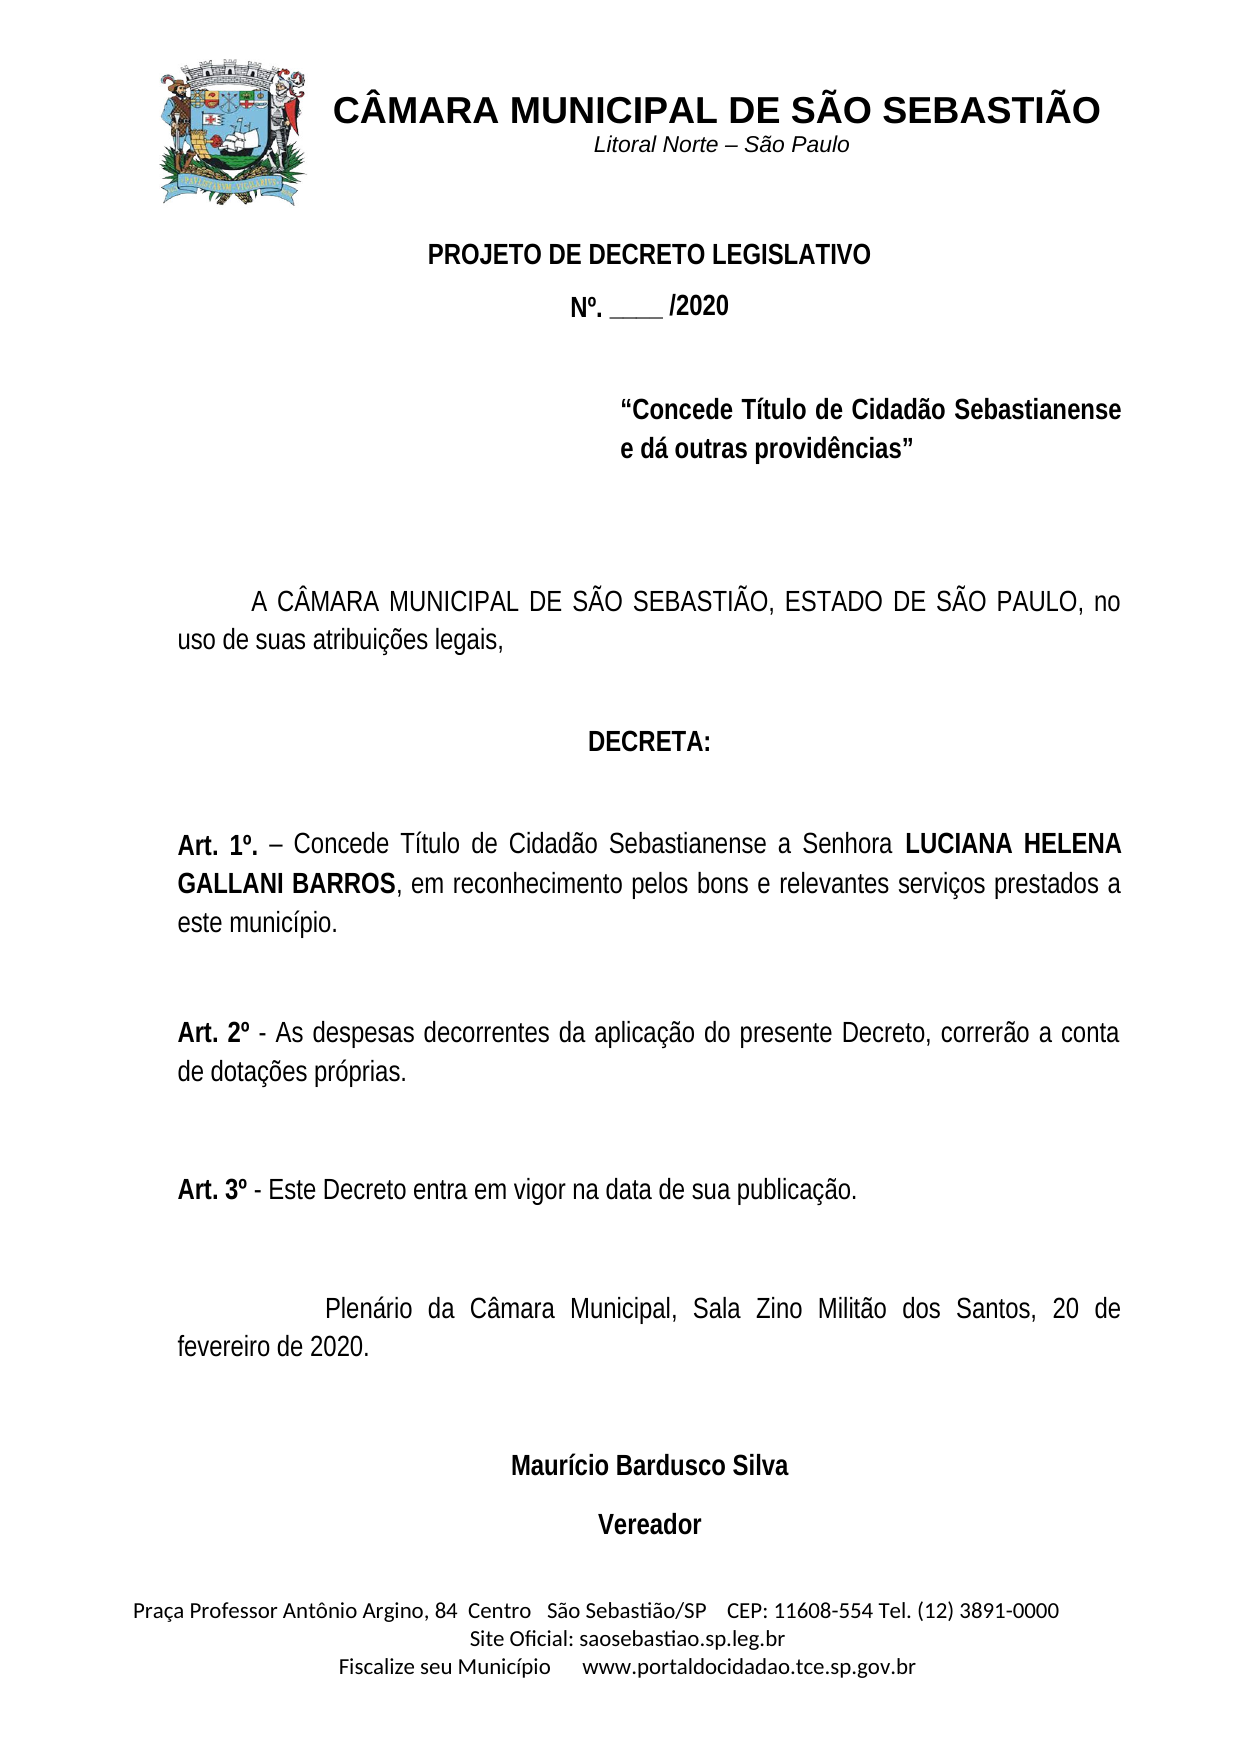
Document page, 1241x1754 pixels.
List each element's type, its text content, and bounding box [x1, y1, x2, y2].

text Art. 2º - As despesas decorrentes da aplicação do presente Decreto, correrão a conta de dotações próprias. [177, 1015, 1122, 1087]
picture [158, 59, 309, 209]
text Plenário da Câmara Municipal, Sala Zino Militão dos Santos, 20 de fevereiro de 2020. [177, 1291, 1122, 1363]
text Nº. ____ /2020 [162, 288, 1122, 324]
text Art. 3º - Este Decreto entra em vigor na data de sua publicação. [177, 1172, 1122, 1206]
text DECRETA: [177, 724, 1122, 757]
text PROJETO DE DECRETO LEGISLATIVO [162, 237, 1122, 271]
text Art. 1º. – Concede Título de Cidadão Sebastianense a Senhora Luciana Helena Gallani Barros, em reconhecimento pelos bons e relevantes serviços prestados a este município. [177, 826, 1122, 938]
text Vereador [177, 1507, 1122, 1541]
text A CÂMARA MUNICIPAL DE SÃO SEBASTIÃO, ESTADO DE SÃO PAULO, no uso de suas atribuições legais, [177, 584, 1122, 656]
text Maurício Bardusco Silva [177, 1448, 1122, 1481]
text “Concede Título de Cidadão Sebastianense e dá outras providências” [620, 392, 1122, 464]
